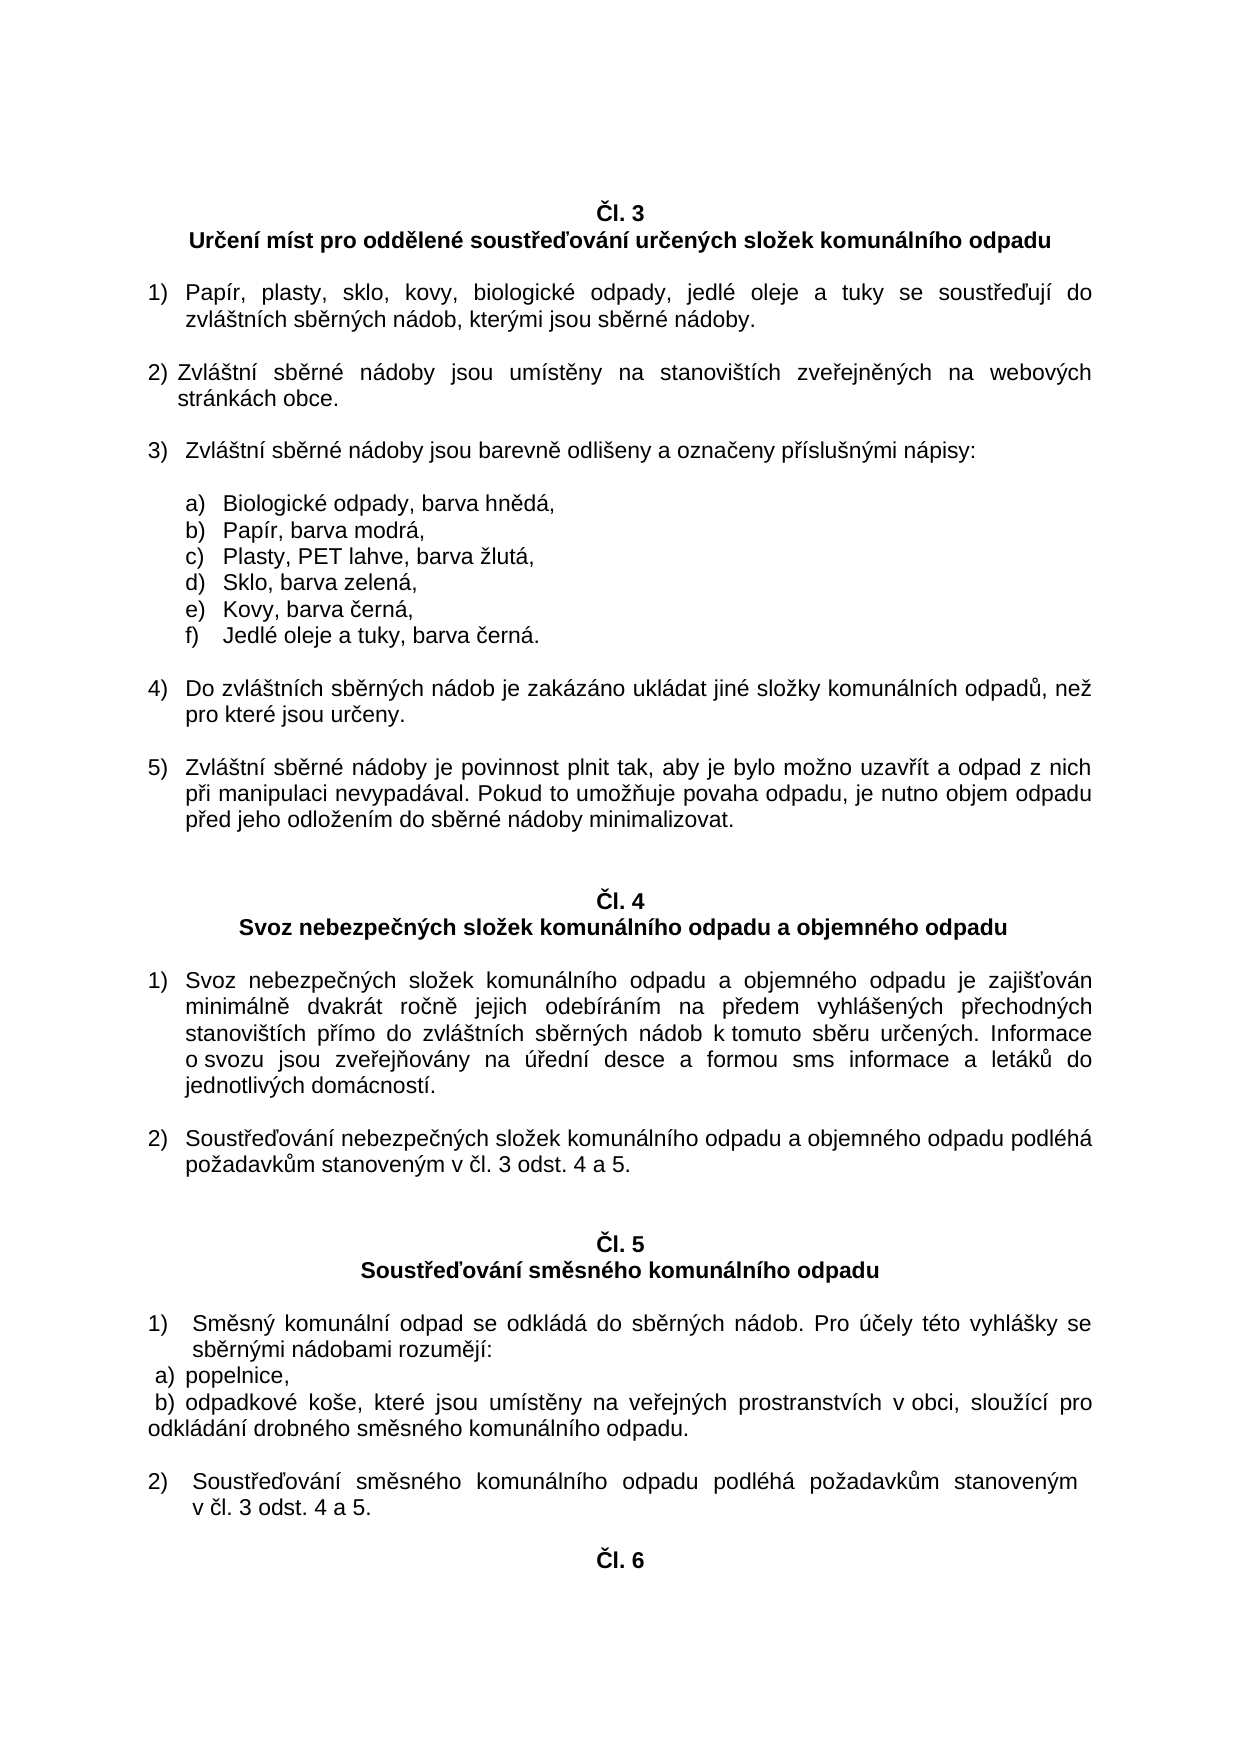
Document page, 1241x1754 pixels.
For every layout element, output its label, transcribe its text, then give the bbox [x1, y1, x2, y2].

subtitle Svoz nebezpečných složek komunálního odpadu a objemného odpadu [148, 914, 1093, 941]
list Plasty, PET lahve, barva žlutá, [185, 543, 1093, 569]
text Čl. 3 [148, 200, 1093, 227]
list odpadkové koše, které jsou umístěny na veřejných prostranstvích v obci, sloužící pro odkládání drobného směsného komunálního odpadu. [148, 1389, 1093, 1441]
text Čl. 6 [148, 1547, 1093, 1573]
list Kovy, barva černá, [185, 596, 1093, 622]
list Papír, plasty, sklo, kovy, biologické odpady, jedlé oleje a tuky se soustřeďují do zvláštních sběrných nádob, kterými jsou sběrné nádoby. [148, 279, 1093, 332]
subtitle Čl. 4 [148, 888, 1093, 914]
list Papír, barva modrá, [185, 517, 1093, 543]
list Zvláštní sběrné nádoby jsou umístěny na stanovištích zveřejněných na webových stránkách obce. [148, 358, 1093, 411]
list Zvláštní sběrné nádoby je povinnost plnit tak, aby je bylo možno uzavřít a odpad z nich při manipulaci nevypadával. Pokud to umožňuje povaha odpadu, je nutno objem odpadu před jeho odložením do sběrné nádoby minimalizovat. [148, 754, 1093, 833]
list Svoz nebezpečných složek komunálního odpadu a objemného odpadu je zajišťován minimálně dvakrát ročně jejich odebíráním na předem vyhlášených přechodných stanovištích přímo do zvláštních sběrných nádob k tomuto sběru určených. Informace o svozu jsou zveřejňovány na úřední desce a formou sms informace a letáků do jednotlivých domácností. [148, 967, 1093, 1099]
list Zvláštní sběrné nádoby jsou barevně odlišeny a označeny příslušnými nápisy: [148, 437, 1093, 464]
list Biologické odpady, barva hnědá, [185, 490, 1093, 517]
list Do zvláštních sběrných nádob je zakázáno ukládat jiné složky komunálních odpadů, než pro které jsou určeny. [148, 675, 1093, 727]
text Soustřeďování směsného komunálního odpadu [148, 1257, 1093, 1283]
text Čl. 5 [148, 1231, 1093, 1257]
list Jedlé oleje a tuky, barva černá. [185, 622, 1093, 648]
text Určení míst pro oddělené soustřeďování určených složek komunálního odpadu [148, 227, 1093, 253]
list Soustřeďování nebezpečných složek komunálního odpadu a objemného odpadu podléhá požadavkům stanoveným v čl. 3 odst. 4 a 5. [148, 1125, 1093, 1178]
list Sklo, barva zelená, [185, 569, 1093, 596]
list Soustřeďování směsného komunálního odpadu podléhá požadavkům stanoveným v čl. 3 odst. 4 a 5. [148, 1468, 1093, 1520]
list Směsný komunální odpad se odkládá do sběrných nádob. Pro účely této vyhlášky se sběrnými nádobami rozumějí: [148, 1309, 1093, 1362]
list popelnice, [148, 1362, 1093, 1389]
